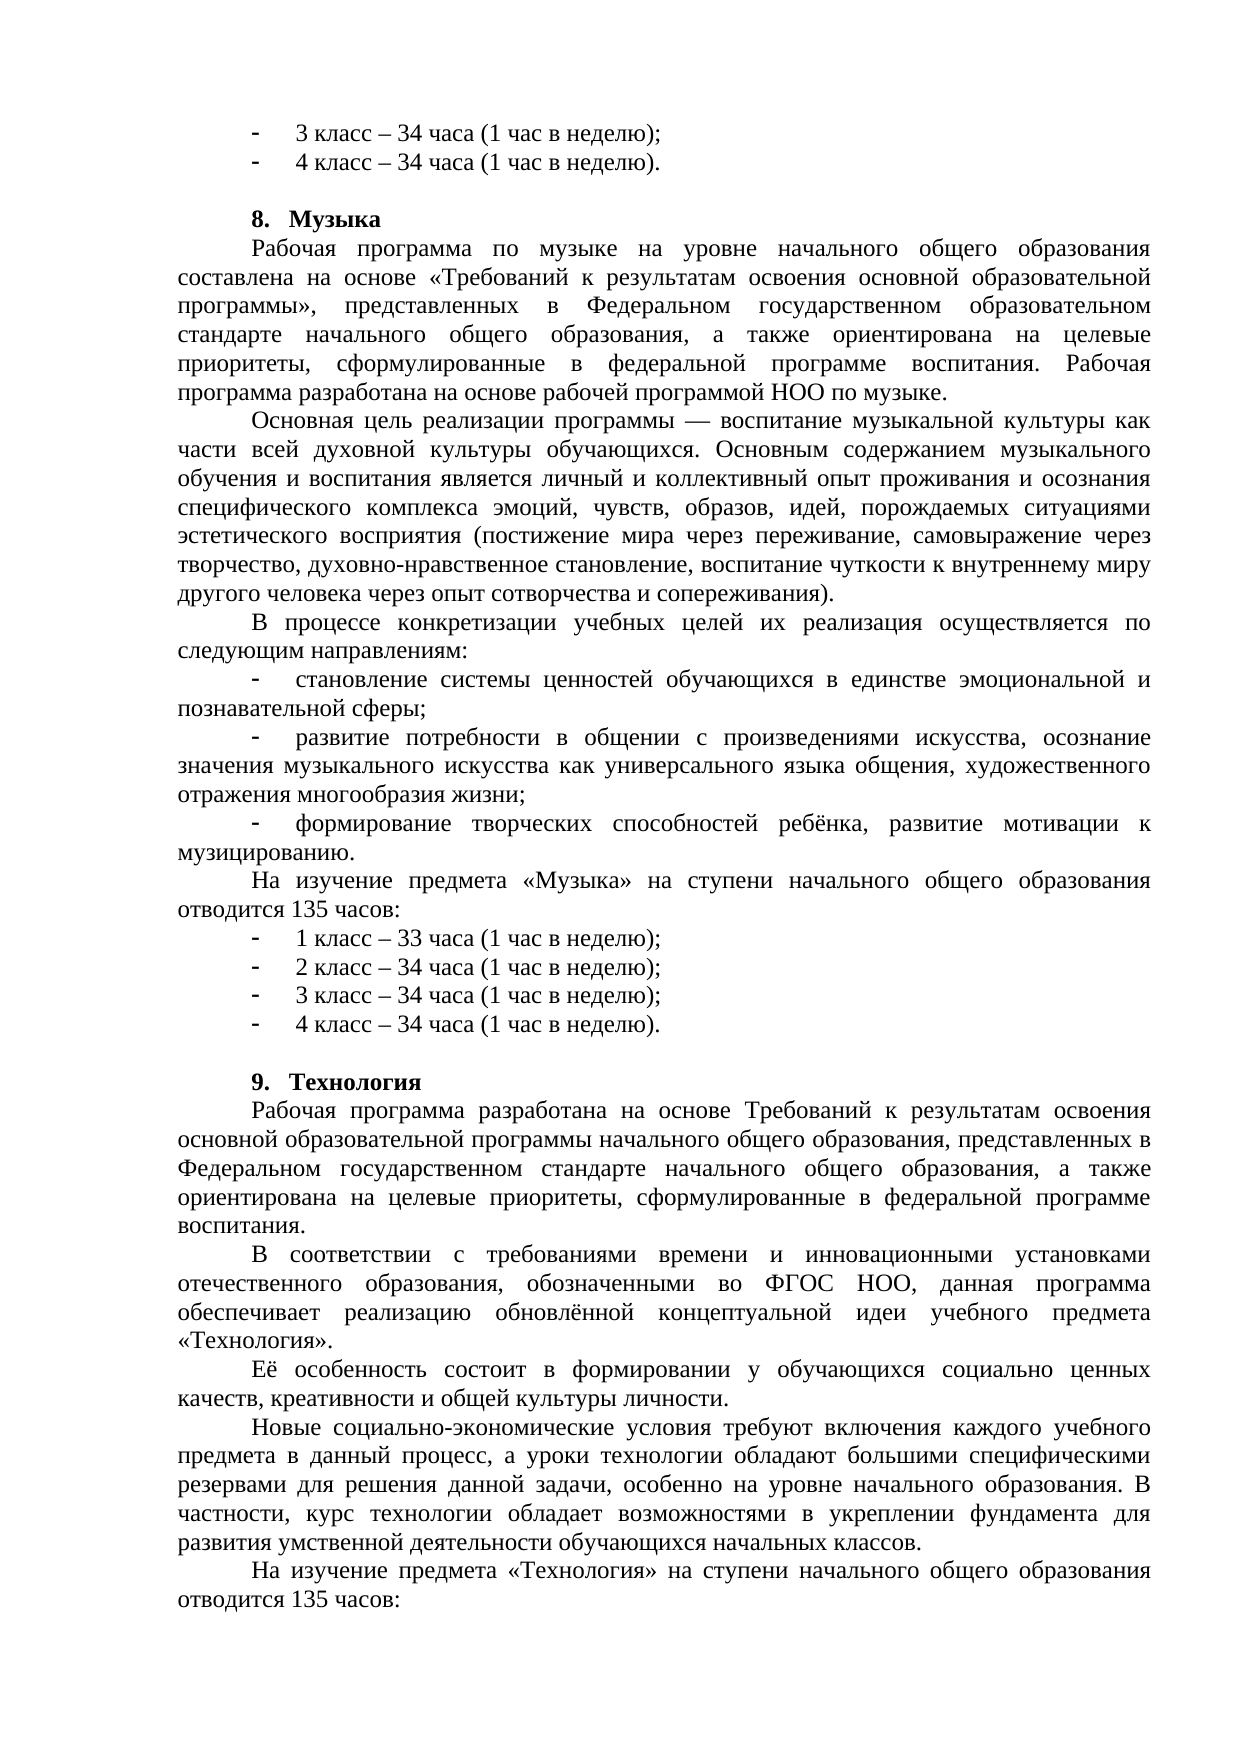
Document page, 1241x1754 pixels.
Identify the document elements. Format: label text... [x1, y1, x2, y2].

list формирование творческих способностей ребёнка, развитие мотивации к музицированию. [177, 808, 1152, 866]
list Музыка [251, 204, 1152, 233]
text Её особенность состоит в формировании у обучающихся социально ценных качеств, креативности и общей культуры личности. [177, 1354, 1152, 1412]
list Технология [251, 1067, 1152, 1096]
text Рабочая программа разработана на основе Требований к результатам освоения основной образовательной программы начального общего образования, представленных в Федеральном государственном стандарте начального общего образования, а также ориентирована на целевые приоритеты, сформулированные в федеральной программе воспитания. [177, 1096, 1152, 1239]
text Новые социально-экономические условия требуют включения каждого учебного предмета в данный процесс, а уроки технологии обладают большими специфическими резервами для решения данной задачи, особенно на уровне начального образования. В частности, курс технологии обладает возможностями в укреплении фундамента для развития умственной деятельности обучающихся начальных классов. [177, 1412, 1152, 1556]
list становление системы ценностей обучающихся в единстве эмоциональной и познавательной сферы; [177, 664, 1152, 722]
text Основная цель реализации программы — воспитание музыкальной культуры как части всей духовной культуры обучающихся. Основным содержанием музыкального обучения и воспитания является личный и коллективный опыт проживания и осознания специфического комплекса эмоций, чувств, образов, идей, порождаемых ситуациями эстетического восприятия (постижение мира через переживание, самовыражение через творчество, духовно-нравственное становление, воспитание чуткости к внутреннему миру другого человека через опыт сотворчества и сопереживания). [177, 406, 1152, 607]
list 3 класс – 34 часа (1 час в неделю); [177, 118, 1152, 147]
list 3 класс – 34 часа (1 час в неделю); [177, 981, 1152, 1009]
text Рабочая программа по музыке на уровне начального общего образования составлена на основе «Требований к результатам освоения основной образовательной программы», представленных в Федеральном государственном образовательном стандарте начального общего образования, а также ориентирована на целевые приоритеты, сформулированные в федеральной программе воспитания. Рабочая программа разработана на основе рабочей программой НОО по музыке. [177, 233, 1152, 406]
text В процессе конкретизации учебных целей их реализация осуществляется по следующим направлениям: [177, 607, 1152, 664]
list 4 класс – 34 часа (1 час в неделю). [177, 147, 1152, 176]
list 4 класс – 34 часа (1 час в неделю). [177, 1009, 1152, 1038]
text В соответствии с требованиями времени и инновационными установками отечественного образования, обозначенными во ФГОС НОО, данная программа обеспечивает реализацию обновлённой концептуальной идеи учебного предмета «Технология». [177, 1239, 1152, 1354]
text На изучение предмета «Музыка» на ступени начального общего образования отводится 135 часов: [177, 866, 1152, 923]
list развитие потребности в общении с произведениями искусства, осознание значения музыкального искусства как универсального языка общения, художественного отражения многообразия жизни; [177, 722, 1152, 808]
list 2 класс – 34 часа (1 час в неделю); [177, 952, 1152, 981]
text На изучение предмета «Технология» на ступени начального общего образования отводится 135 часов: [177, 1556, 1152, 1613]
list 1 класс – 33 часа (1 час в неделю); [177, 923, 1152, 952]
